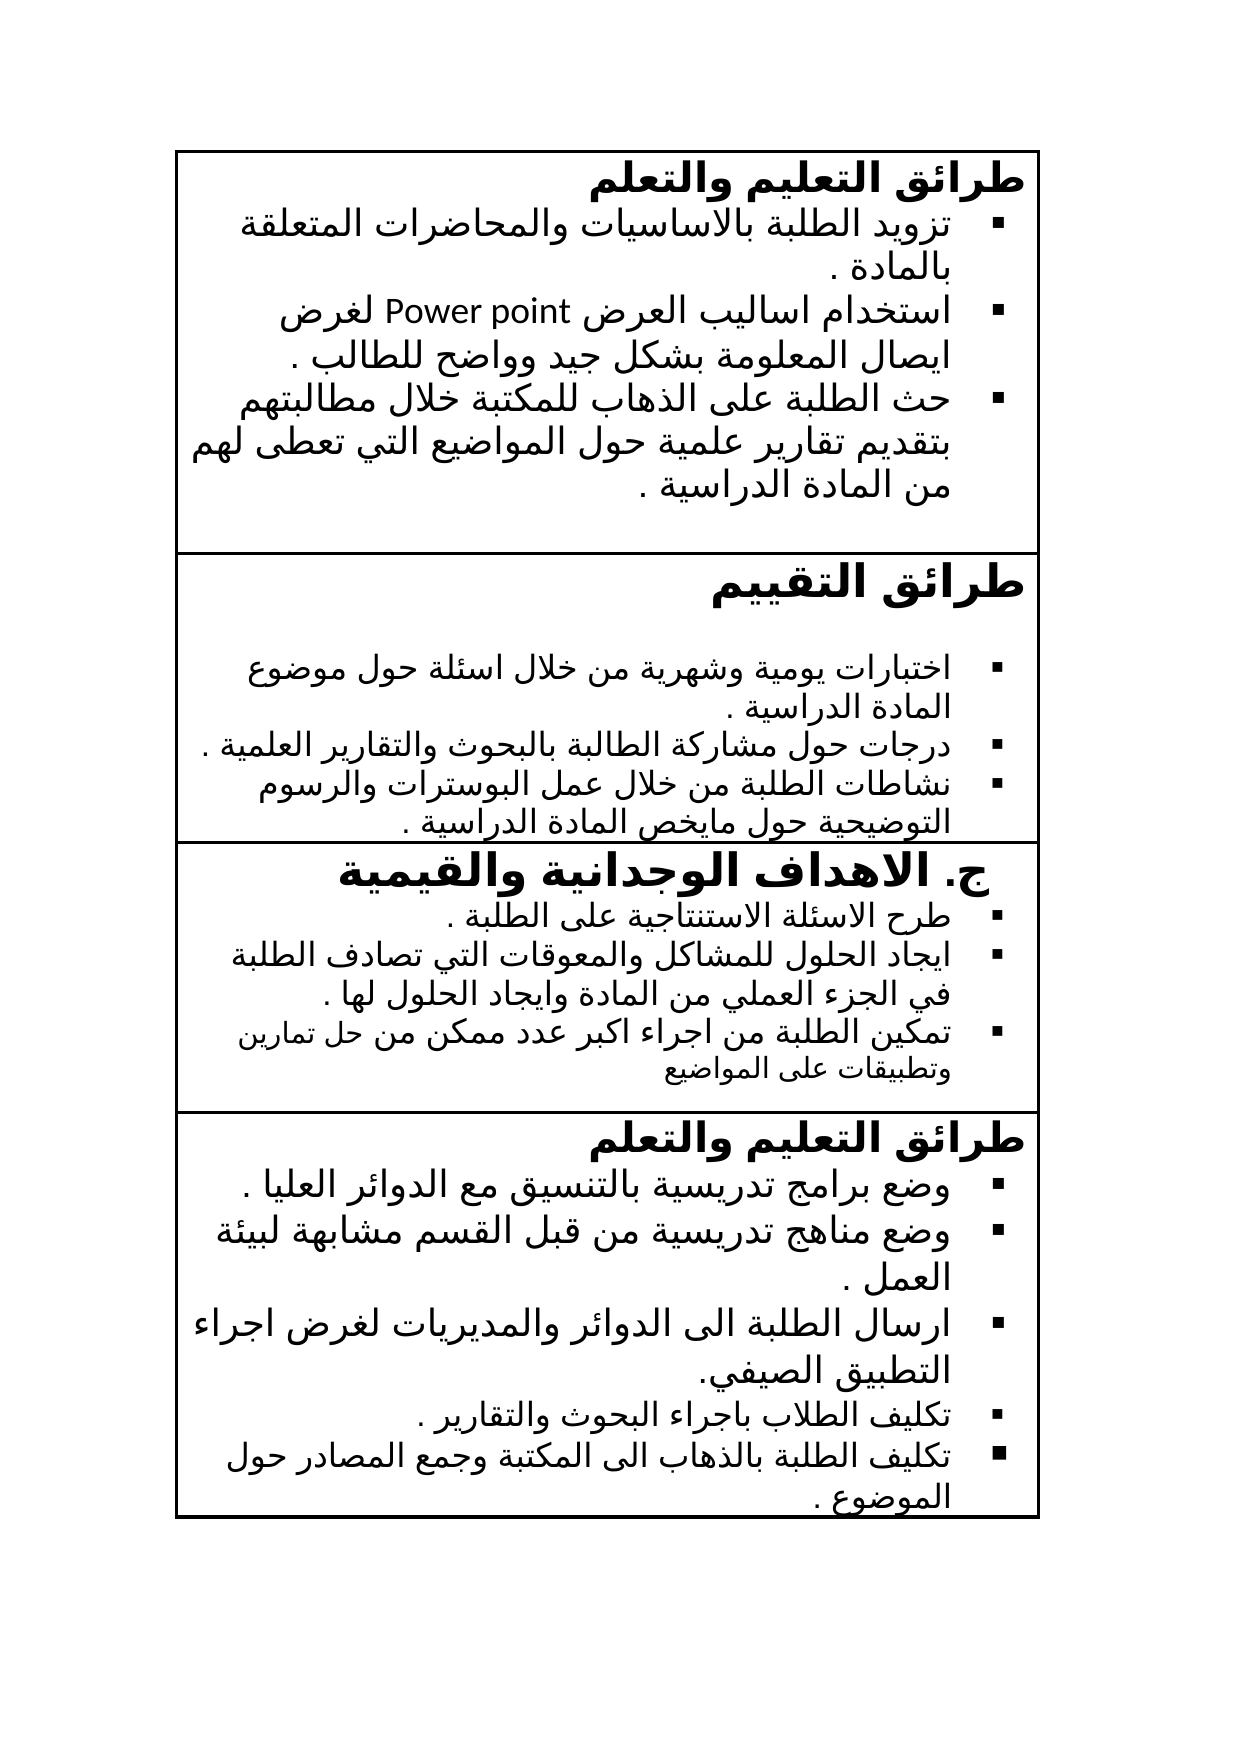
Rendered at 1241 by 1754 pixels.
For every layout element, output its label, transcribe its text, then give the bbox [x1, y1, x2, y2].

table_cell طرائق التعليم والتعلم تزويد الطلبة بالاساسيات والمحاضرات المتعلقة بالمادة . استخدام اساليب العرض Power point لغرض ايصال المعلومة بشكل جيد وواضح للطالب . حث الطلبة على الذهاب للمكتبة خلال مطالبتهم بتقديم تقارير علمية حول المواضيع التي تعطى لهم من المادة الدراسية . [178, 153, 1037, 552]
table_cell طرائق التقييم اختبارات يومية وشهرية من خلال اسئلة حول موضوع المادة الدراسية . درجات حول مشاركة الطالبة بالبحوث والتقارير العلمية . نشاطات الطلبة من خلال عمل البوسترات والرسوم التوضيحية حول مايخص المادة الدراسية . [178, 555, 1037, 841]
table_cell طرائق التعليم والتعلم وضع برامج تدريسية بالتنسيق مع الدوائر العليا . وضع مناهج تدريسية من قبل القسم مشابهة لبيئة العمل . ارسال الطلبة الى الدوائر والمديريات لغرض اجراء التطبيق الصيفي. تكليف الطلاب باجراء البحوث والتقارير . تكليف الطلبة بالذهاب الى المكتبة وجمع المصادر حول الموضوع . [178, 1114, 1037, 1515]
table_cell ج. الاهداف الوجدانية والقيمية طرح الاسئلة الاستنتاجية على الطلبة . ايجاد الحلول للمشاكل والمعوقات التي تصادف الطلبة في الجزء العملي من المادة وايجاد الحلول لها . تمكين الطلبة من اجراء اكبر عدد ممكن من حل تمارين وتطبيقات على المواضيع [178, 844, 1037, 1111]
